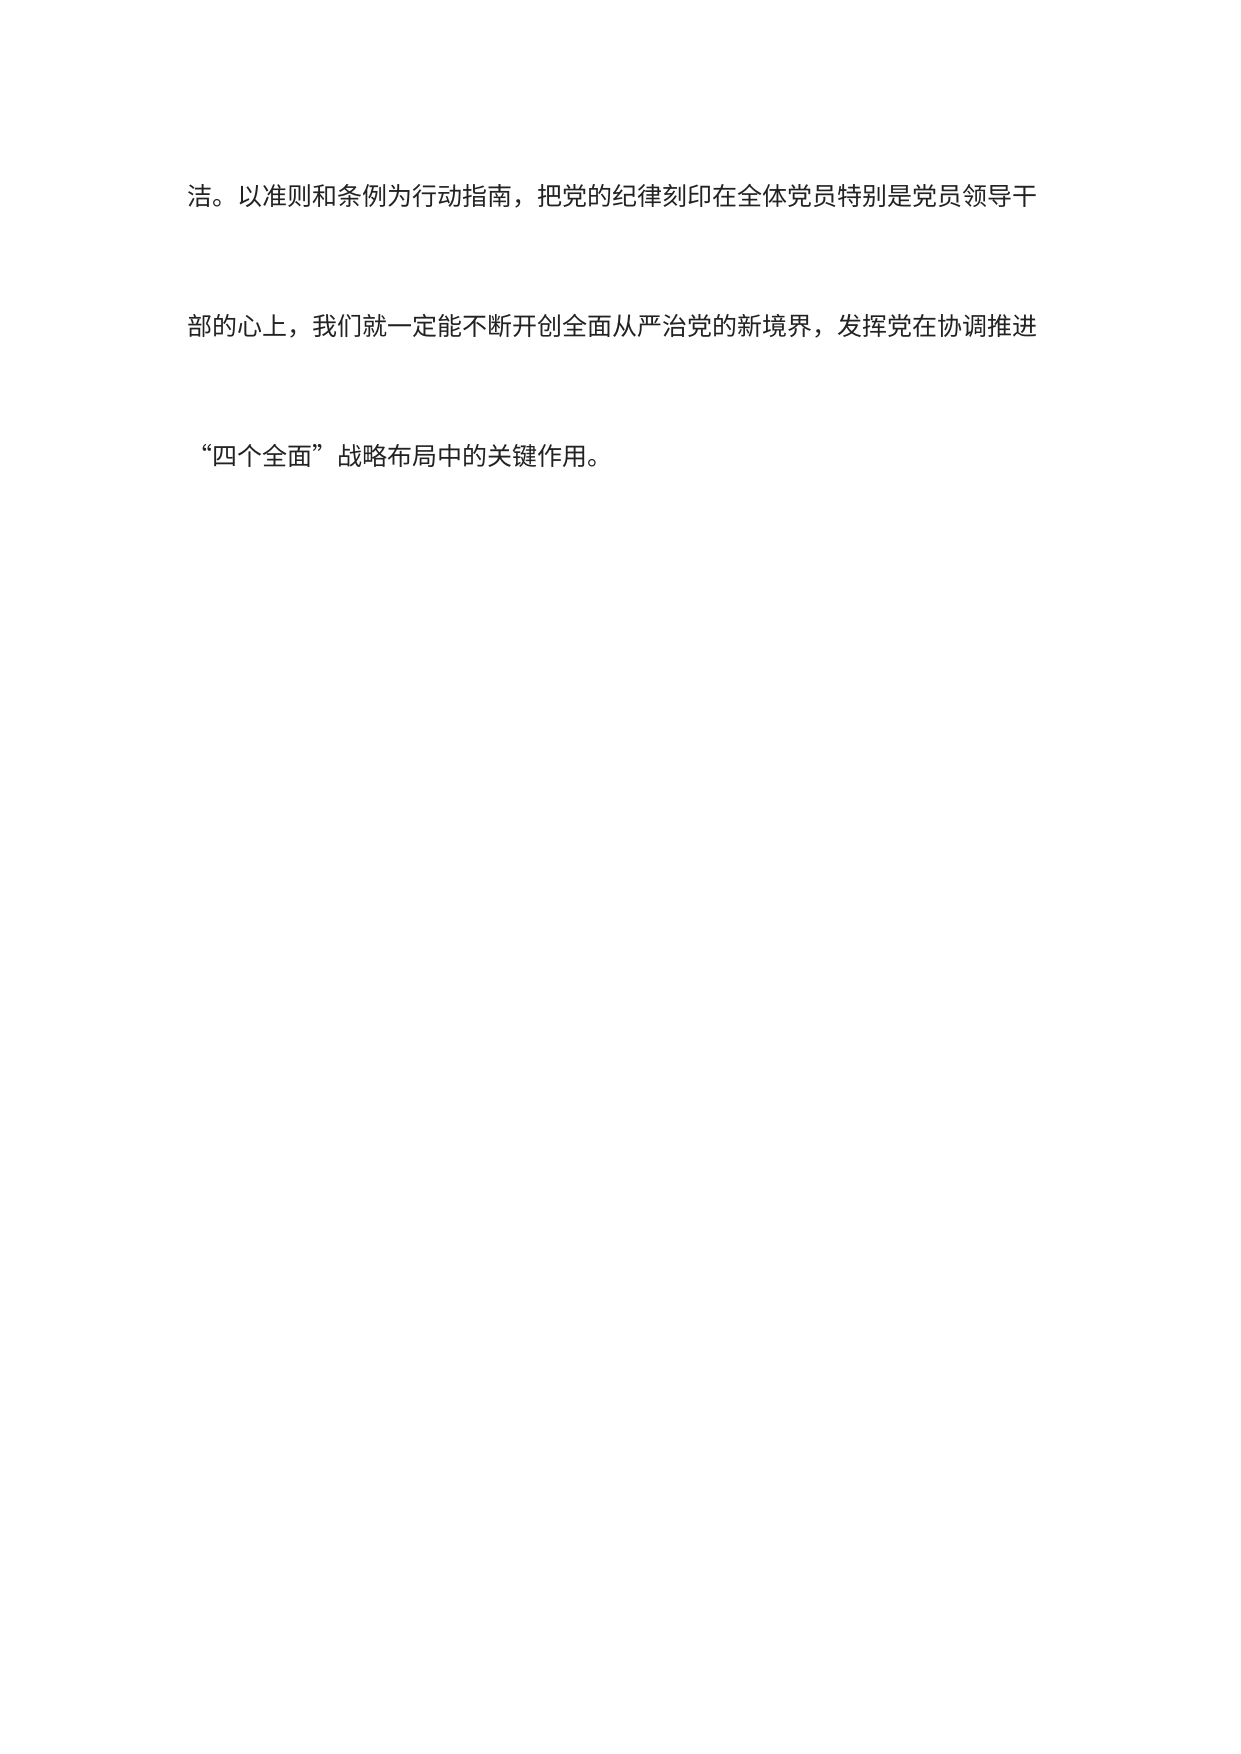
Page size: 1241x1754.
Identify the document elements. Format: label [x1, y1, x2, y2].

text [187, 162, 1053, 487]
